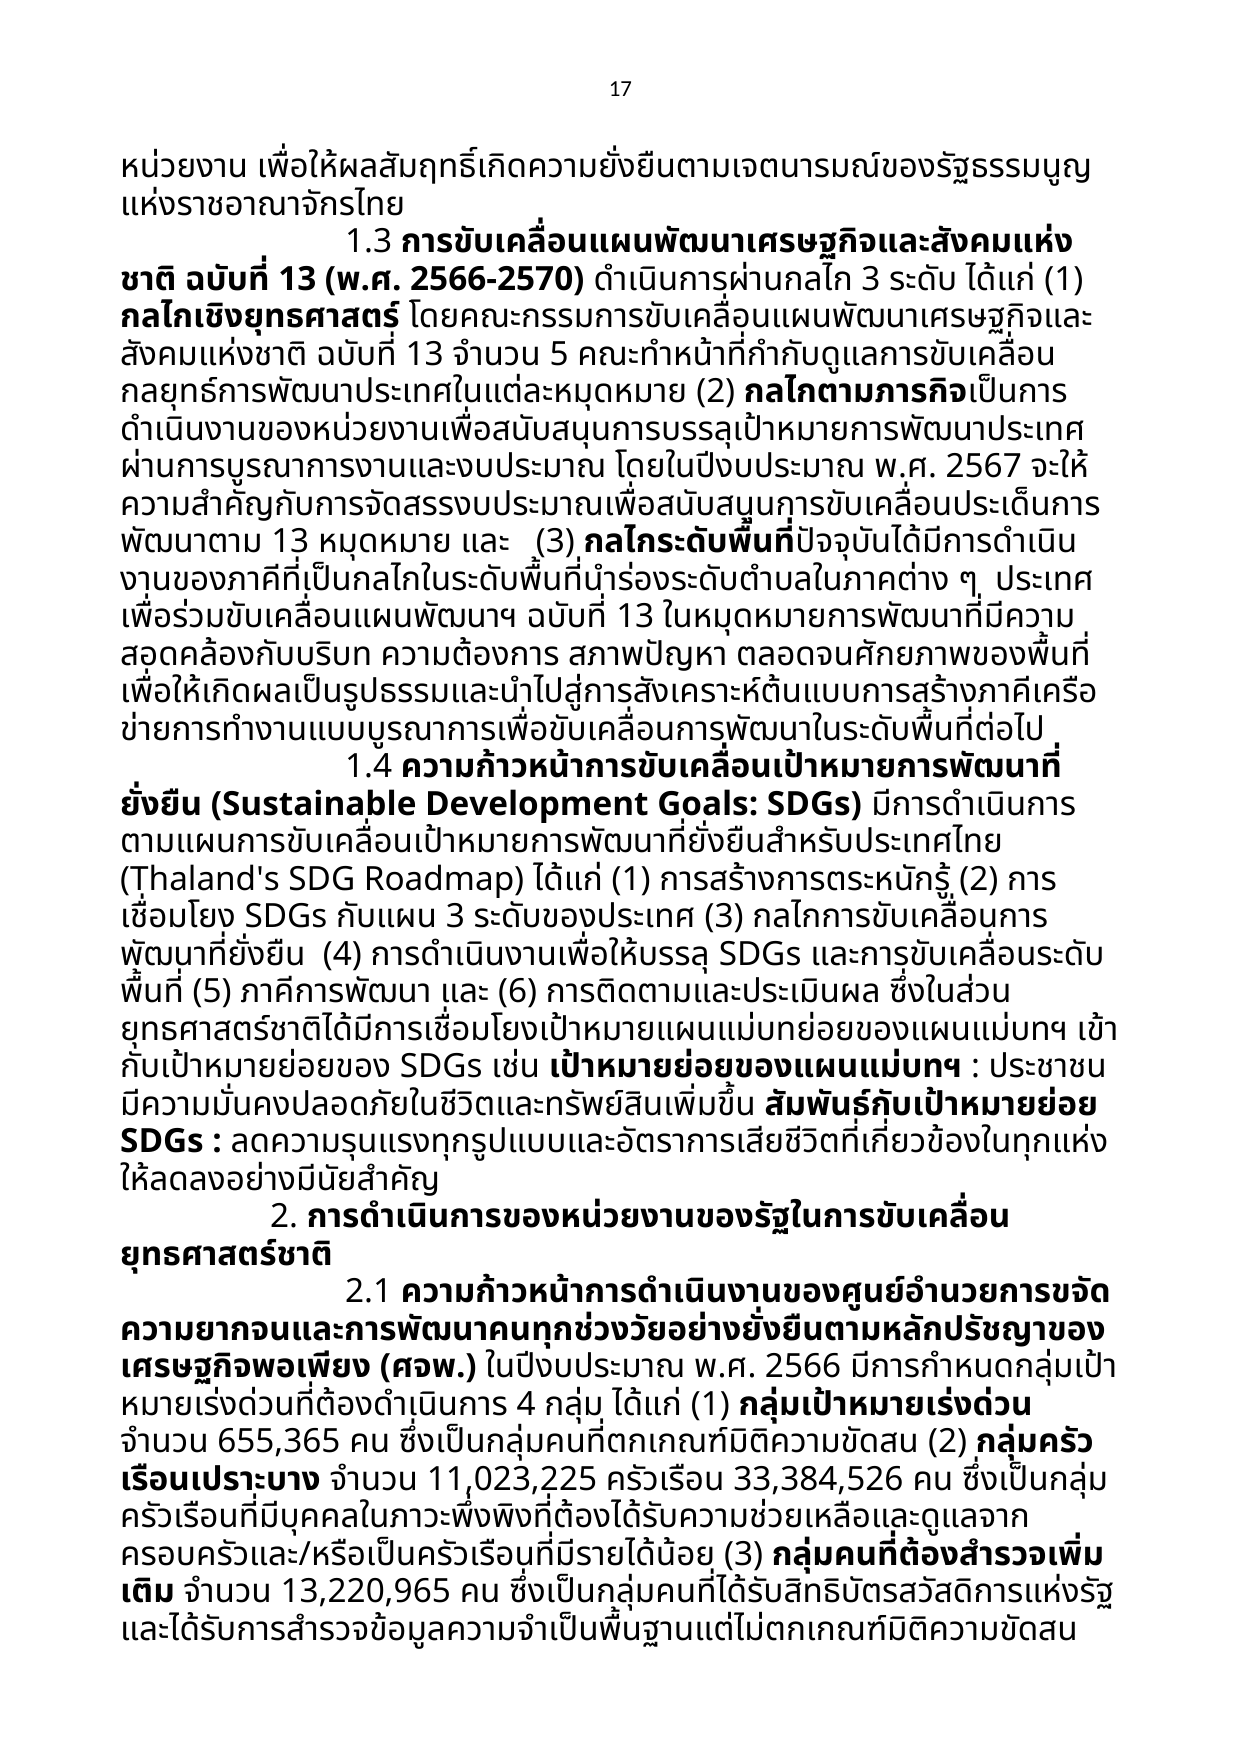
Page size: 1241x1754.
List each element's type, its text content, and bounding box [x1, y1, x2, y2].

text 1.4 ความก้าวหน้าการขับเคลื่อนเป้าหมายการพัฒนาที่ยั่งยืน (Sustainable Development Goals: SDGs) มีการดำเนินการตามแผนการขับเคลื่อนเป้าหมายการพัฒนาที่ยั่งยืนสำหรับประเทศไทย (Thaland's SDG Roadmap) ได้แก่ (1) การสร้างการตระหนักรู้ (2) การเชื่อมโยง SDGs กับแผน 3 ระดับของประเทศ (3) กลไกการขับเคลื่อนการพัฒนาที่ยั่งยืน (4) การดำเนินงานเพื่อให้บรรลุ SDGs และการขับเคลื่อนระดับพื้นที่ (5) ภาคีการพัฒนา และ (6) การติดตามและประเมินผล ซึ่งในส่วนยุทธศาสตร์ชาติได้มีการเชื่อมโยงเป้าหมายแผนแม่บทย่อยของแผนแม่บทฯ เข้ากับเป้าหมายย่อยของ SDGs เช่น เป้าหมายย่อยของแผนแม่บทฯ : ประชาชนมีความมั่นคงปลอดภัยในชีวิตและทรัพย์สินเพิ่มขึ้น สัมพันธ์กับเป้าหมายย่อย SDGs : ลดความรุนแรงทุกรูปแบบและอัตราการเสียชีวิตที่เกี่ยวข้องในทุกแห่งให้ลดลงอย่างมีนัยสำคัญ [120, 748, 1120, 1198]
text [120, 1273, 1120, 1648]
text 2. การดำเนินการของหน่วยงานของรัฐในการขับเคลื่อนยุทธศาสตร์ชาติ [120, 1198, 1120, 1273]
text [120, 148, 1120, 223]
text 1.3 การขับเคลื่อนแผนพัฒนาเศรษฐกิจและสังคมแห่งชาติ ฉบับที่ 13 (พ.ศ. 2566-2570) ดำเนินการผ่านกลไก 3 ระดับ ได้แก่ (1) กลไกเชิงยุทธศาสตร์ โดยคณะกรรมการขับเคลื่อนแผนพัฒนาเศรษฐกิจและสังคมแห่งชาติ ฉบับที่ 13 จำนวน 5 คณะทำหน้าที่กำกับดูแลการขับเคลื่อนกลยุทธ์การพัฒนาประเทศในแต่ละหมุดหมาย (2) กลไกตามภารกิจเป็นการดำเนินงานของหน่วยงานเพื่อสนับสนุนการบรรลุเป้าหมายการพัฒนาประเทศผ่านการบูรณาการงานและงบประมาณ โดยในปีงบประมาณ พ.ศ. 2567 จะให้ความสำคัญกับการจัดสรรงบประมาณเพื่อสนับสนุนการขับเคลื่อนประเด็นการพัฒนาตาม 13 หมุดหมาย และ (3) กลไกระดับพื้นที่ปัจจุบันได้มีการดำเนินงานของภาคีที่เป็นกลไกในระดับพื้นที่นำร่องระดับตำบลในภาคต่าง ๆ ประเทศ เพื่อร่วมขับเคลื่อนแผนพัฒนาฯ ฉบับที่ 13 ในหมุดหมายการพัฒนาที่มีความสอดคล้องกับบริบท ความต้องการ สภาพปัญหา ตลอดจนศักยภาพของพื้นที่เพื่อให้เกิดผลเป็นรูปธรรมและนำไปสู่การสังเคราะห์ต้นแบบการสร้างภาคีเครือข่ายการทำงานแบบบูรณาการเพื่อขับเคลื่อนการพัฒนาในระดับพื้นที่ต่อไป [120, 223, 1120, 748]
